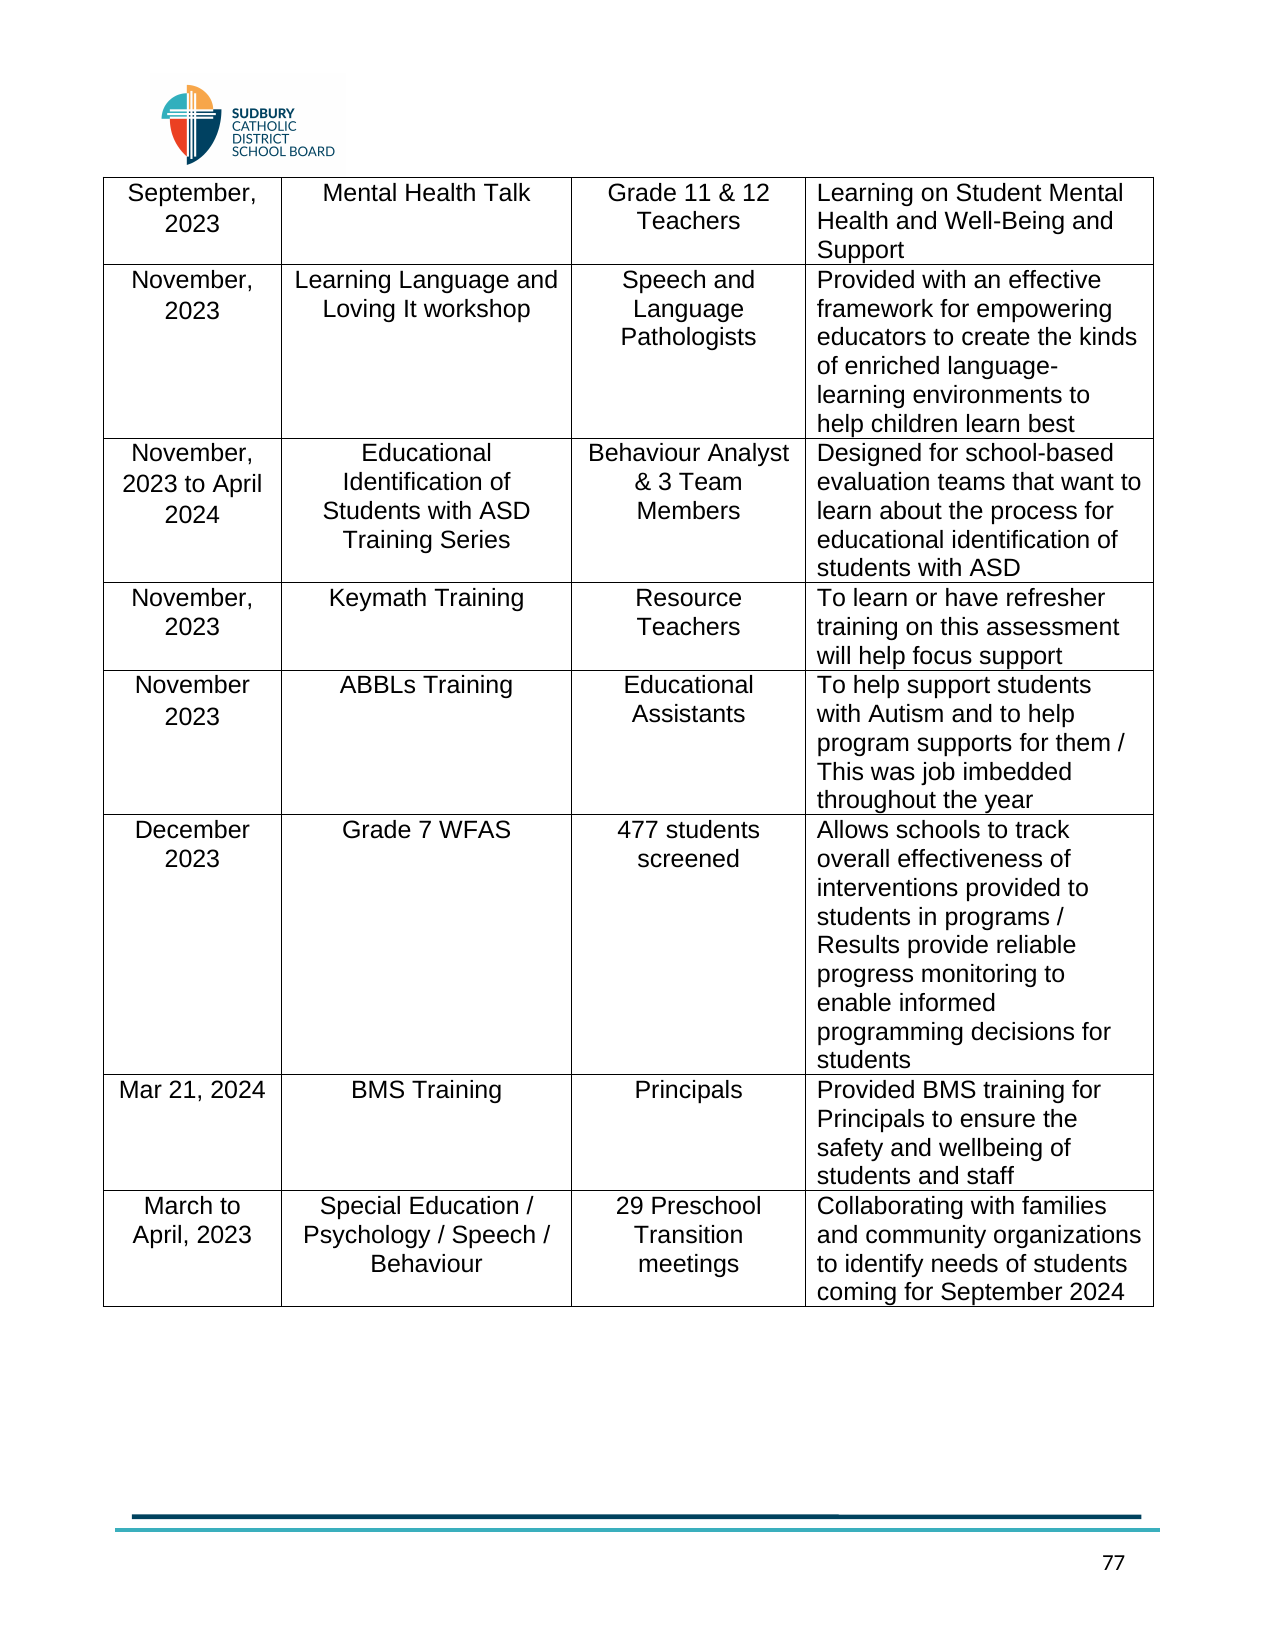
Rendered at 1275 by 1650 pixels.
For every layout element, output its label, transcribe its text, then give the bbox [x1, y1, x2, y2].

table_cell Mental Health Talk [282, 178, 571, 264]
table_cell Educational Assistants [572, 671, 805, 814]
table_cell Allows schools to track overall effectiveness of interventions provided to students in programs / Results provide reliable progress monitoring to enable informed programming decisions for students [806, 815, 1153, 1074]
table_cell Grade 11 & 12 Teachers [572, 178, 805, 264]
table_cell Designed for school-based evaluation teams that want to learn about the process for educational identification of students with ASD [806, 439, 1153, 582]
table_cell Keymath Training [282, 583, 571, 669]
table_cell Learning on Student Mental Health and Well-Being and Support [806, 178, 1153, 264]
table_cell November, 2023 to April 2024 [104, 439, 281, 582]
picture [150, 73, 346, 177]
table_cell To learn or have refresher training on this assessment will help focus support [806, 583, 1153, 669]
table_cell 29 Preschool Transition meetings [572, 1191, 805, 1306]
table_cell November, 2023 [104, 265, 281, 437]
table_cell Resource Teachers [572, 583, 805, 669]
table_cell Grade 7 WFAS [282, 815, 571, 1074]
table_cell December 2023 [104, 815, 281, 1074]
table_cell ABBLs Training [282, 671, 571, 814]
table_cell BMS Training [282, 1075, 571, 1190]
table_cell November 2023 [104, 671, 281, 814]
table_cell March to April, 2023 [104, 1191, 281, 1306]
table_cell Educational Identification of Students with ASD Training Series [282, 439, 571, 582]
table_cell Mar 21, 2024 [104, 1075, 281, 1190]
table_cell Behaviour Analyst & 3 Team Members [572, 439, 805, 582]
table_cell Learning Language and Loving It workshop [282, 265, 571, 437]
table_cell September, 2023 [104, 178, 281, 264]
table_cell Provided with an effective framework for empowering educators to create the kinds of enriched language-learning environments to help children learn best [806, 265, 1153, 437]
table_cell Speech and Language Pathologists [572, 265, 805, 437]
table_cell Provided BMS training for Principals to ensure the safety and wellbeing of students and staff [806, 1075, 1153, 1190]
table_cell Collaborating with families and community organizations to identify needs of students coming for September 2024 [806, 1191, 1153, 1306]
table_cell Special Education / Psychology / Speech / Behaviour [282, 1191, 571, 1306]
table_cell 477 students screened [572, 815, 805, 1074]
table_cell Principals [572, 1075, 805, 1190]
table_cell November, 2023 [104, 583, 281, 669]
table_cell To help support students with Autism and to help program supports for them / This was job imbedded throughout the year [806, 671, 1153, 814]
